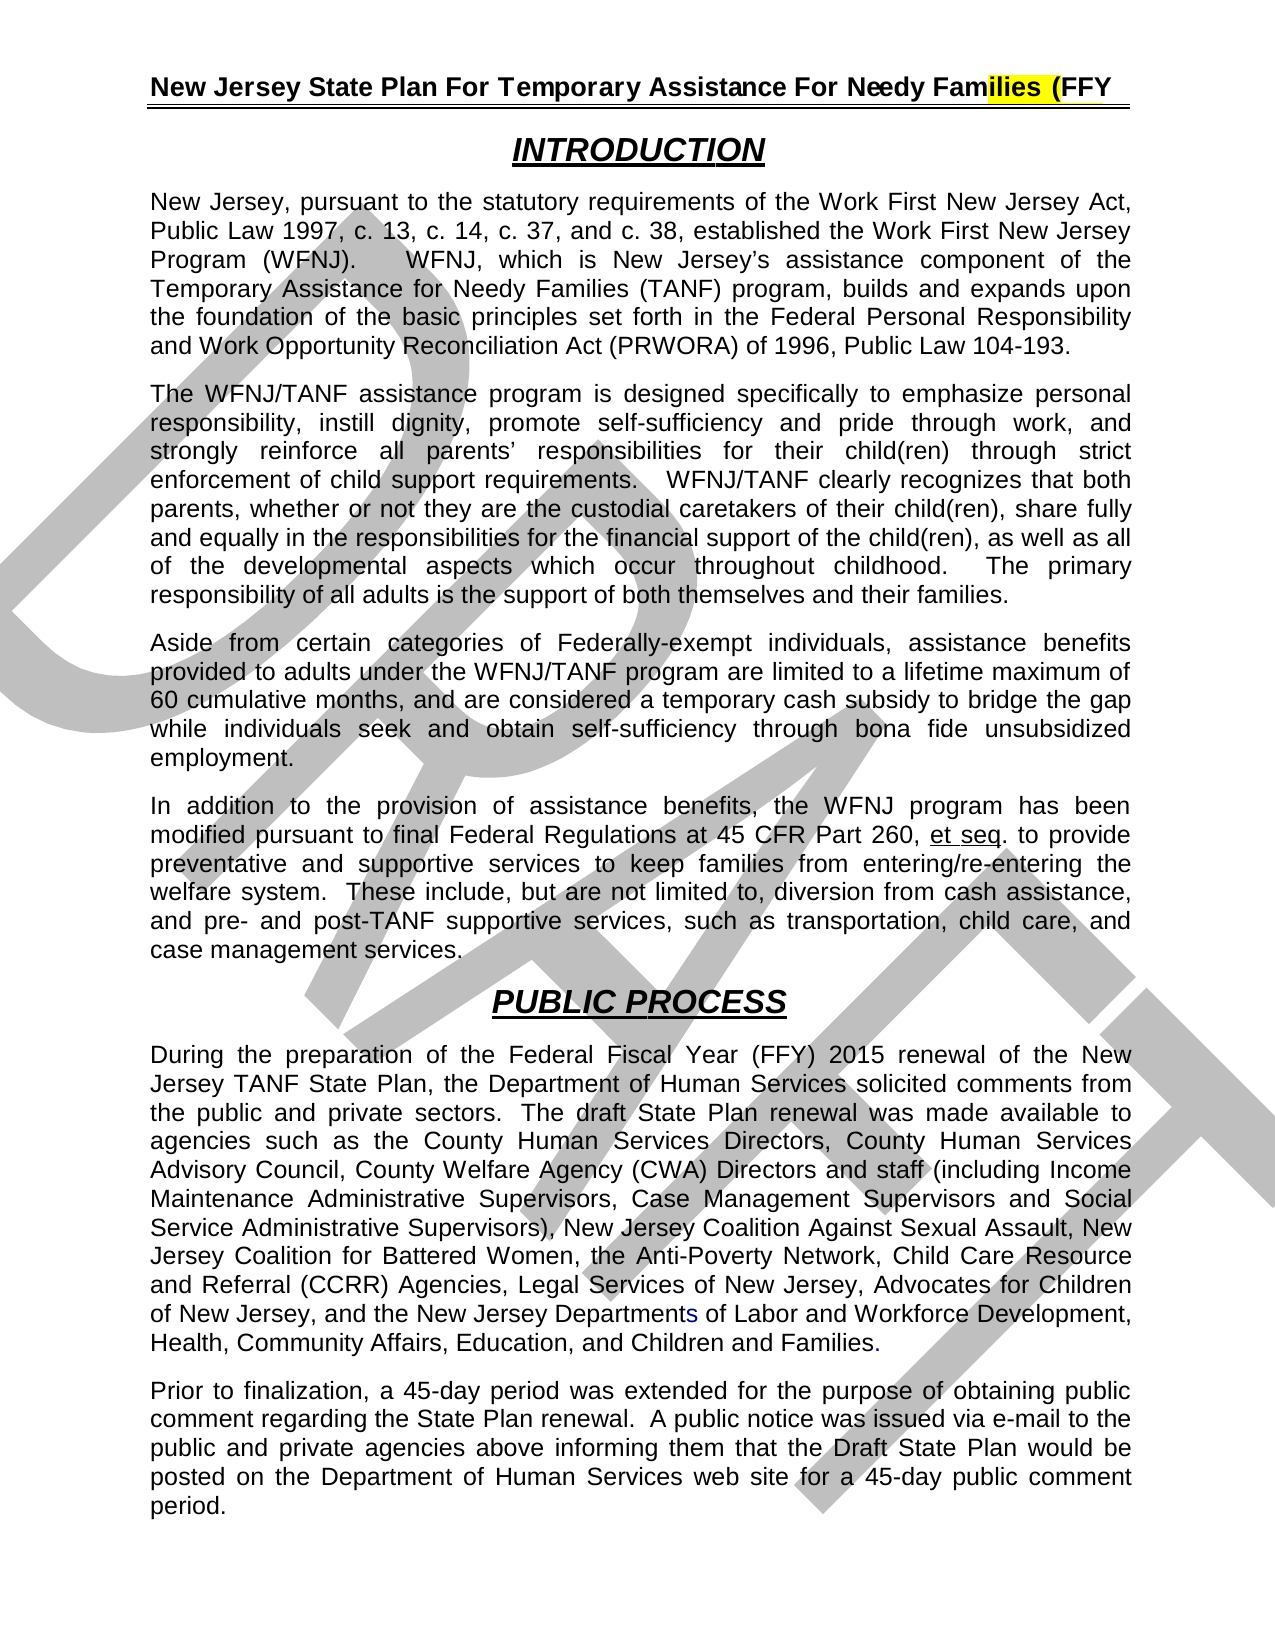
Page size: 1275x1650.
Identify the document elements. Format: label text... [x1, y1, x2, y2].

text In addition to the provision of assistance benefits, the WFNJ program has been modified pursuant to final Federal Regulations at 45 CFR Part 260, et seq. to provide preventative and supportive services to keep families from entering/re-entering the welfare system. These include, but are not limited to, diversion from cash assistance, and pre- and post-TANF supportive services, such as transportation, child care, and case management services. [150, 791, 1132, 963]
text PUBLIC PROCESS [485, 982, 793, 1021]
text During the preparation of the Federal Fiscal Year (FFY) 2015 renewal of the New Jersey TANF State Plan, the Department of Human Services solicited comments from the public and private sectors. The draft State Plan renewal was made available to agencies such as the County Human Services Directors, County Human Services Advisory Council, County Welfare Agency (CWA) Directors and staff (including Income Maintenance Administrative Supervisors, Case Management Supervisors and Social Service Administrative Supervisors), New Jersey Coalition Against Sexual Assault, New Jersey Coalition for Battered Women, the Anti-Poverty Network, Child Care Resource and Referral (CCRR) Agencies, Legal Services of New Jersey, Advocates for Children of New Jersey, and the New Jersey Departments of Labor and Workforce Development, Health, Community Affairs, Education, and Children and Families. [150, 1040, 1132, 1356]
text 60 cumulative months, and are considered a temporary cash subsidy to bridge the gap while individuals seek and obtain self-sufficiency through bona fide unsubsidized employment. [150, 686, 1132, 772]
text INTRODUCTION [505, 129, 772, 168]
text The WFNJ/TANF assistance program is designed specifically to emphasize personal responsibility, instill dignity, promote self-sufficiency and pride through work, and strongly reinforce all parents’ responsibilities for their child(ren) through strict enforcement of child support requirements. WFNJ/TANF clearly recognizes that both parents, whether or not they are the custodial caretakers of their child(ren), share fully and equally in the responsibilities for the financial support of the child(ren), as well as all of the developmental aspects which occur throughout childhood. The primary responsibility of all adults is the support of both themselves and their families. [150, 379, 1132, 609]
text New Jersey, pursuant to the statutory requirements of the Work First New Jersey Act, Public Law 1997, c. 13, c. 14, c. 37, and c. 38, established the Work First New Jersey Program (WFNJ). WFNJ, which is New Jersey’s assistance component of the Temporary Assistance for Needy Families (TANF) program, builds and expands upon the foundation of the basic principles set forth in the Federal Personal Responsibility and Work Opportunity Reconciliation Act (PRWORA) of 1996, Public Law 104-193. [150, 187, 1132, 360]
text Prior to finalization, a 45-day period was extended for the purpose of obtaining public comment regarding the State Plan renewal. A public notice was issued via e-mail to the public and private agencies above informing them that the Draft State Plan would be posted on the Department of Human Services web site for a 45-day public comment period. [150, 1376, 1132, 1519]
text Aside from certain categories of Federally-exempt individuals, assistance benefits provided to adults under the WFNJ/TANF program are limited to a lifetime maximum of [150, 628, 1132, 686]
